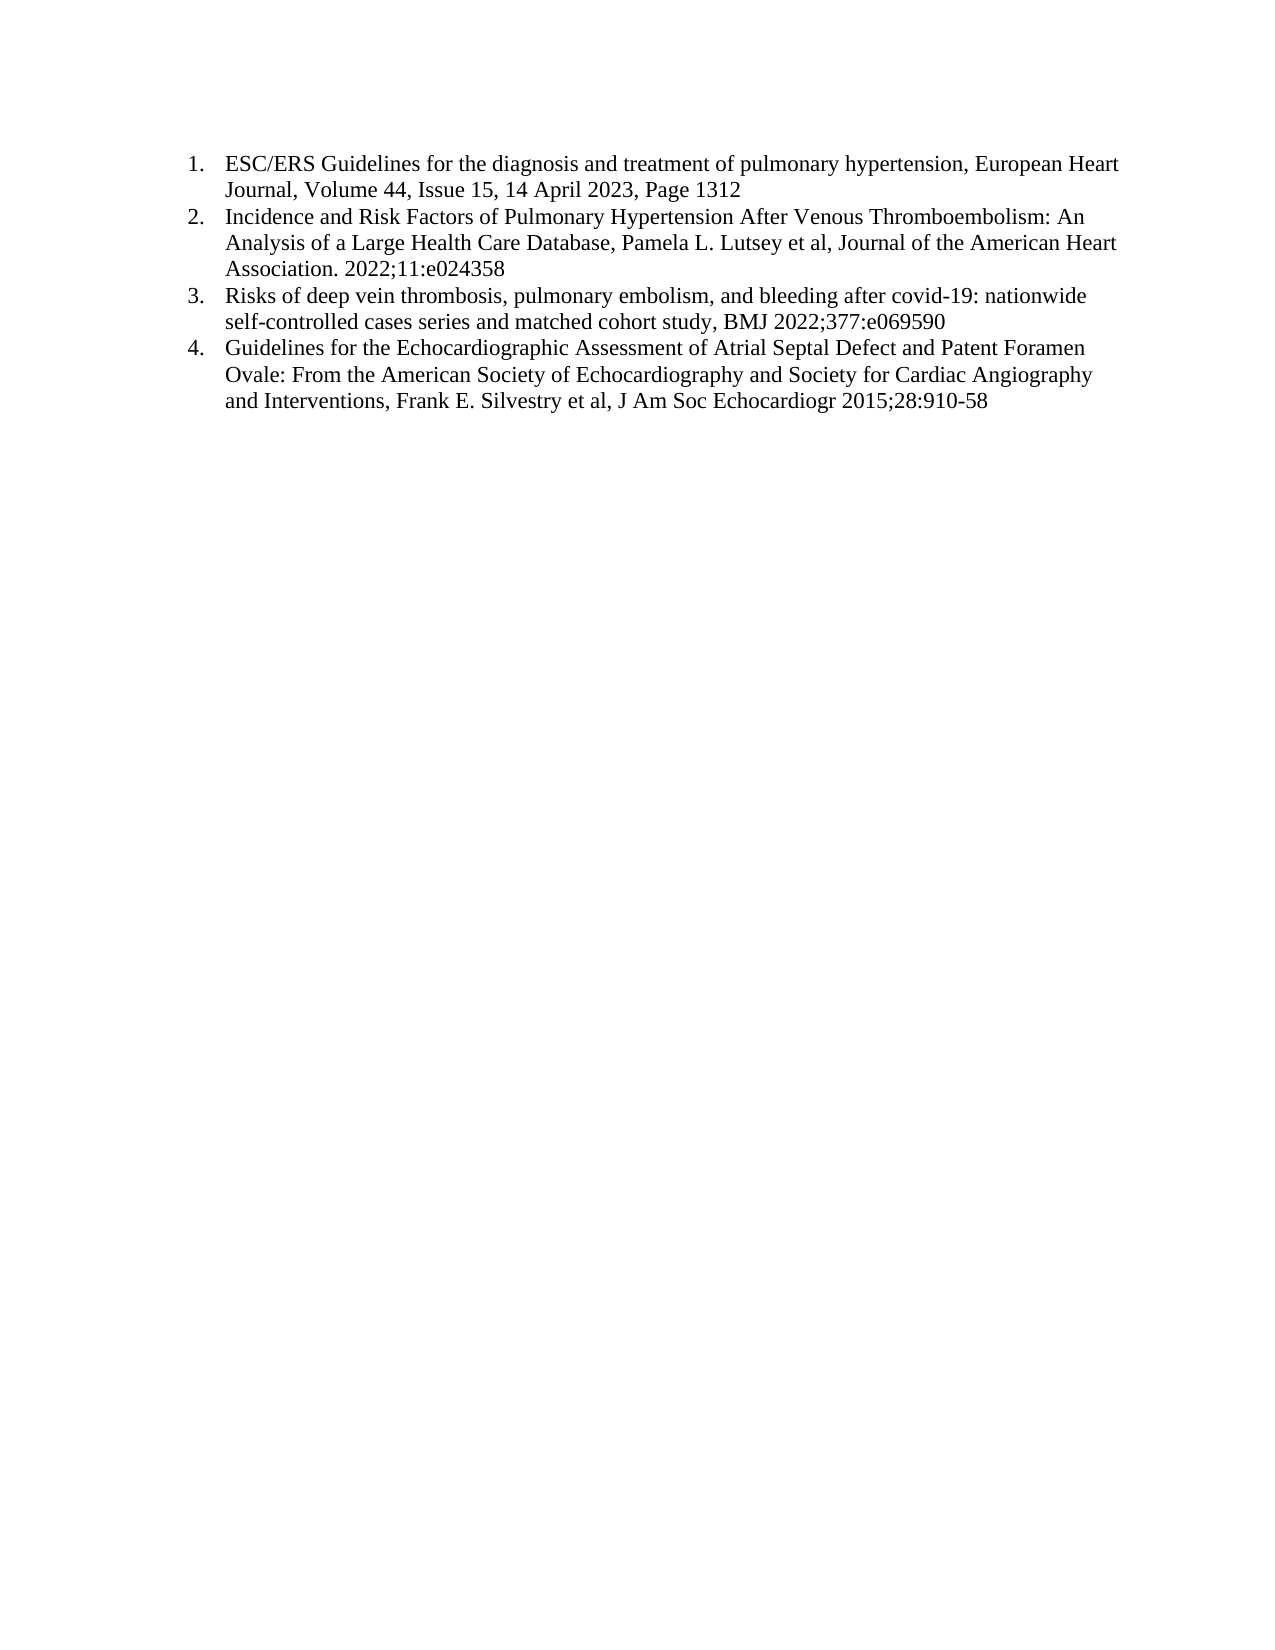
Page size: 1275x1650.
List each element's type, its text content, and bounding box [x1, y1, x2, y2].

list Risks of deep vein thrombosis, pulmonary embolism, and bleeding after covid-19: nationwide self-controlled cases series and matched cohort study, BMJ 2022;377:e069590 [187, 282, 1125, 334]
list Incidence and Risk Factors of Pulmonary Hypertension After Venous Thromboembolism: An Analysis of a Large Health Care Database, Pamela L. Lutsey et al, Journal of the American Heart Association. 2022;11:e024358 [187, 203, 1125, 282]
list Guidelines for the Echocardiographic Assessment of Atrial Septal Defect and Patent Foramen Ovale: From the American Society of Echocardiography and Society for Cardiac Angiography and Interventions, Frank E. Silvestry et al, J Am Soc Echocardiogr 2015;28:910-58 [187, 334, 1125, 413]
list ESC/ERS Guidelines for the diagnosis and treatment of pulmonary hypertension, European Heart Journal, Volume 44, Issue 15, 14 April 2023, Page 1312 [187, 150, 1125, 203]
